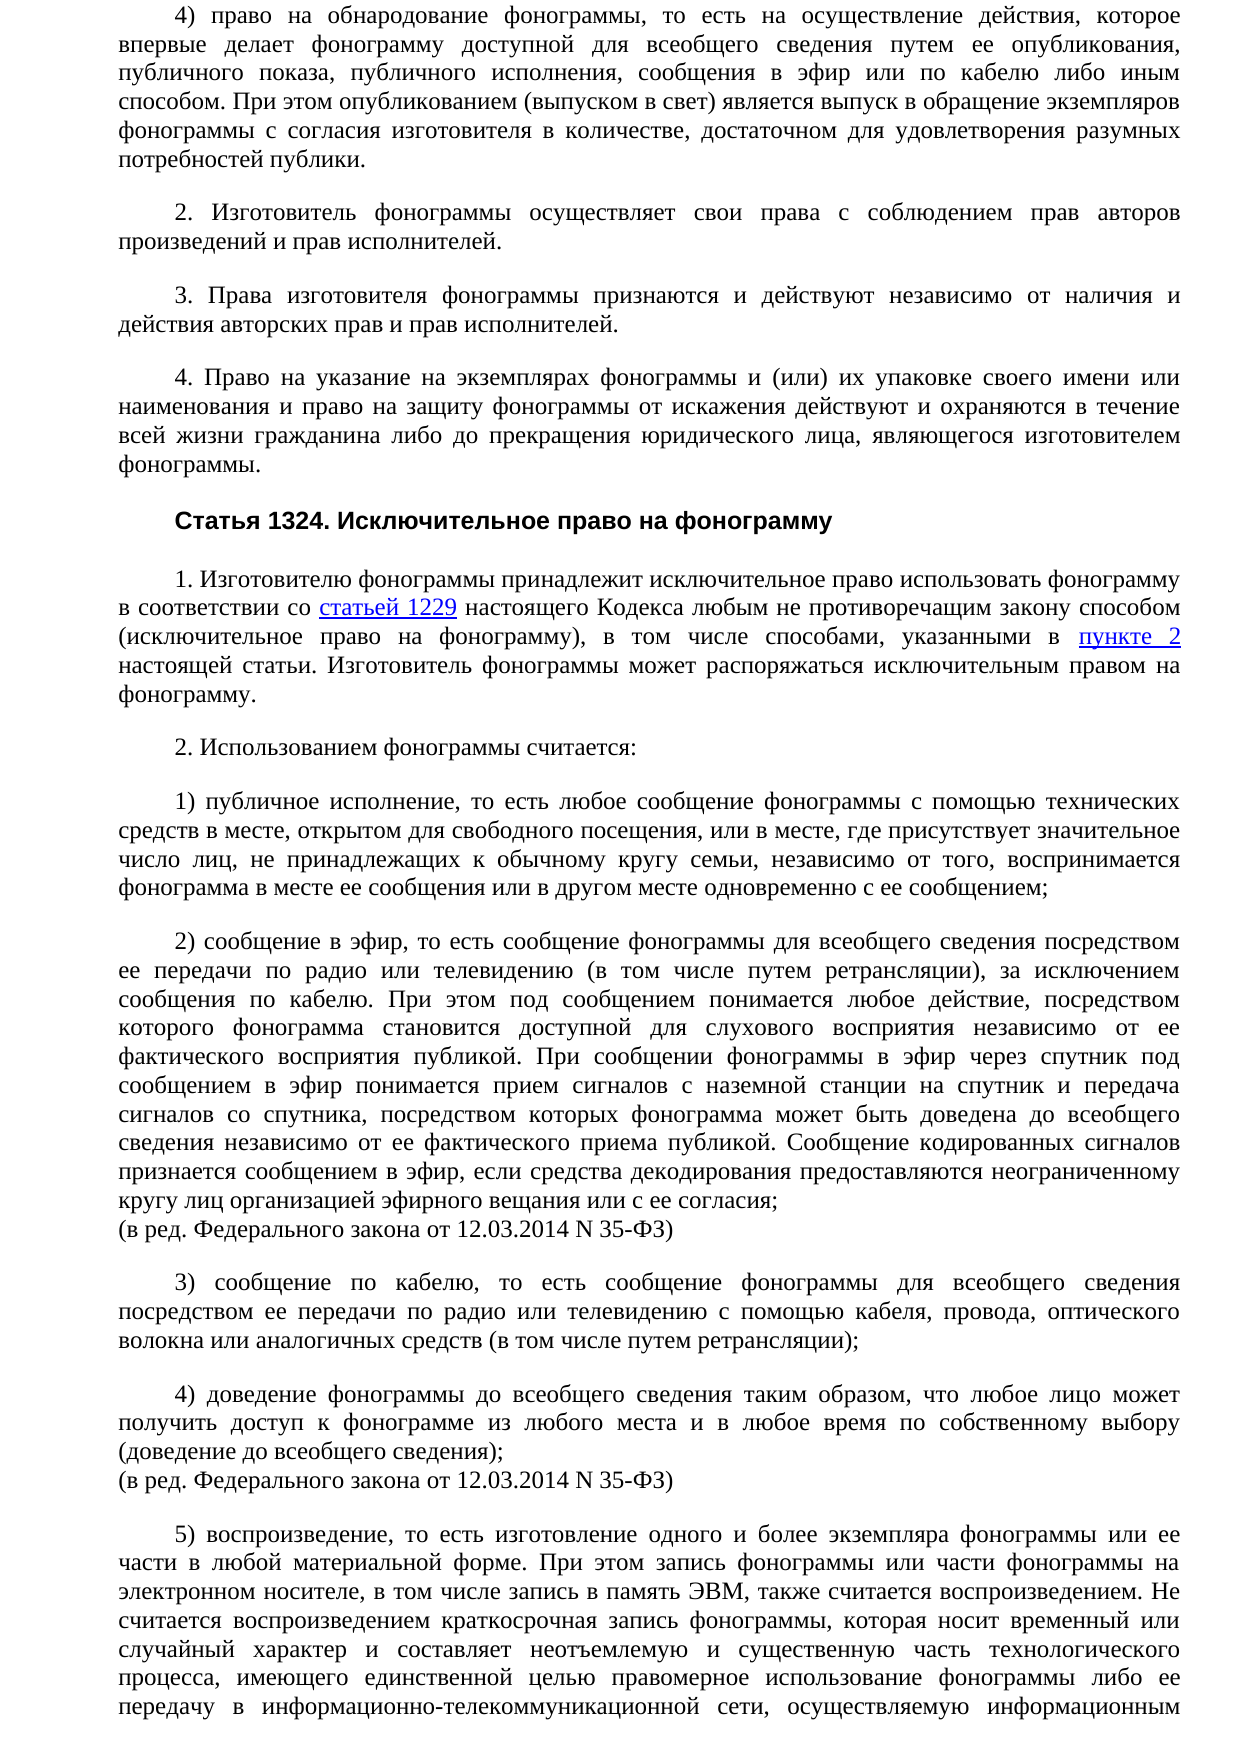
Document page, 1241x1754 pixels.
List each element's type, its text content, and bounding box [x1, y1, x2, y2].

text 2. Использованием фонограммы считается: [118, 732, 1181, 761]
text 3. Права изготовителя фонограммы признаются и действуют независимо от наличия и действия авторских прав и прав исполнителей. [118, 280, 1181, 337]
text 3) сообщение по кабелю, то есть сообщение фонограммы для всеобщего сведения посредством ее передачи по радио или телевидению с помощью кабеля, провода, оптического волокна или аналогичных средств (в том числе путем ретрансляции); [118, 1267, 1181, 1354]
text 1. Изготовителю фонограммы принадлежит исключительное право использовать фонограмму в соответствии со статьей 1229 настоящего Кодекса любым не противоречащим закону способом (исключительное право на фонограмму), в том числе способами, указанными в пункте 2 настоящей статьи. Изготовитель фонограммы может распоряжаться исключительным правом на фонограмму. [118, 564, 1181, 707]
text (в ред. Федерального закона от 12.03.2014 N 35-ФЗ) [118, 1465, 1181, 1494]
text 2. Изготовитель фонограммы осуществляет свои права с соблюдением прав авторов произведений и прав исполнителей. [118, 197, 1181, 255]
text 4) право на обнародование фонограммы, то есть на осуществление действия, которое впервые делает фонограмму доступной для всеобщего сведения путем ее опубликования, публичного показа, публичного исполнения, сообщения в эфир или по кабелю либо иным способом. При этом опубликованием (выпуском в свет) является выпуск в обращение экземпляров фонограммы с согласия изготовителя в количестве, достаточном для удовлетворения разумных потребностей публики. [118, 0, 1181, 172]
text 4) доведение фонограммы до всеобщего сведения таким образом, что любое лицо может получить доступ к фонограмме из любого места и в любое время по собственному выбору (доведение до всеобщего сведения); [118, 1379, 1181, 1465]
title Статья 1324. Исключительное право на фонограмму [118, 506, 1181, 535]
text (в ред. Федерального закона от 12.03.2014 N 35-ФЗ) [118, 1214, 1181, 1242]
text 1) публичное исполнение, то есть любое сообщение фонограммы с помощью технических средств в месте, открытом для свободного посещения, или в месте, где присутствует значительное число лиц, не принадлежащих к обычному кругу семьи, независимо от того, воспринимается фонограмма в месте ее сообщения или в другом месте одновременно с ее сообщением; [118, 786, 1181, 901]
text 2) сообщение в эфир, то есть сообщение фонограммы для всеобщего сведения посредством ее передачи по радио или телевидению (в том числе путем ретрансляции), за исключением сообщения по кабелю. При этом под сообщением понимается любое действие, посредством которого фонограмма становится доступной для слухового восприятия независимо от ее фактического восприятия публикой. При сообщении фонограммы в эфир через спутник под сообщением в эфир понимается прием сигналов с наземной станции на спутник и передача сигналов со спутника, посредством которых фонограмма может быть доведена до всеобщего сведения независимо от ее фактического приема публикой. Сообщение кодированных сигналов признается сообщением в эфир, если средства декодирования предоставляются неограниченному кругу лиц организацией эфирного вещания или с ее согласия; [118, 926, 1181, 1214]
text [118, 1519, 1181, 1720]
text 4. Право на указание на экземплярах фонограммы и (или) их упаковке своего имени или наименования и право на защиту фонограммы от искажения действуют и охраняются в течение всей жизни гражданина либо до прекращения юридического лица, являющегося изготовителем фонограммы. [118, 362, 1181, 477]
